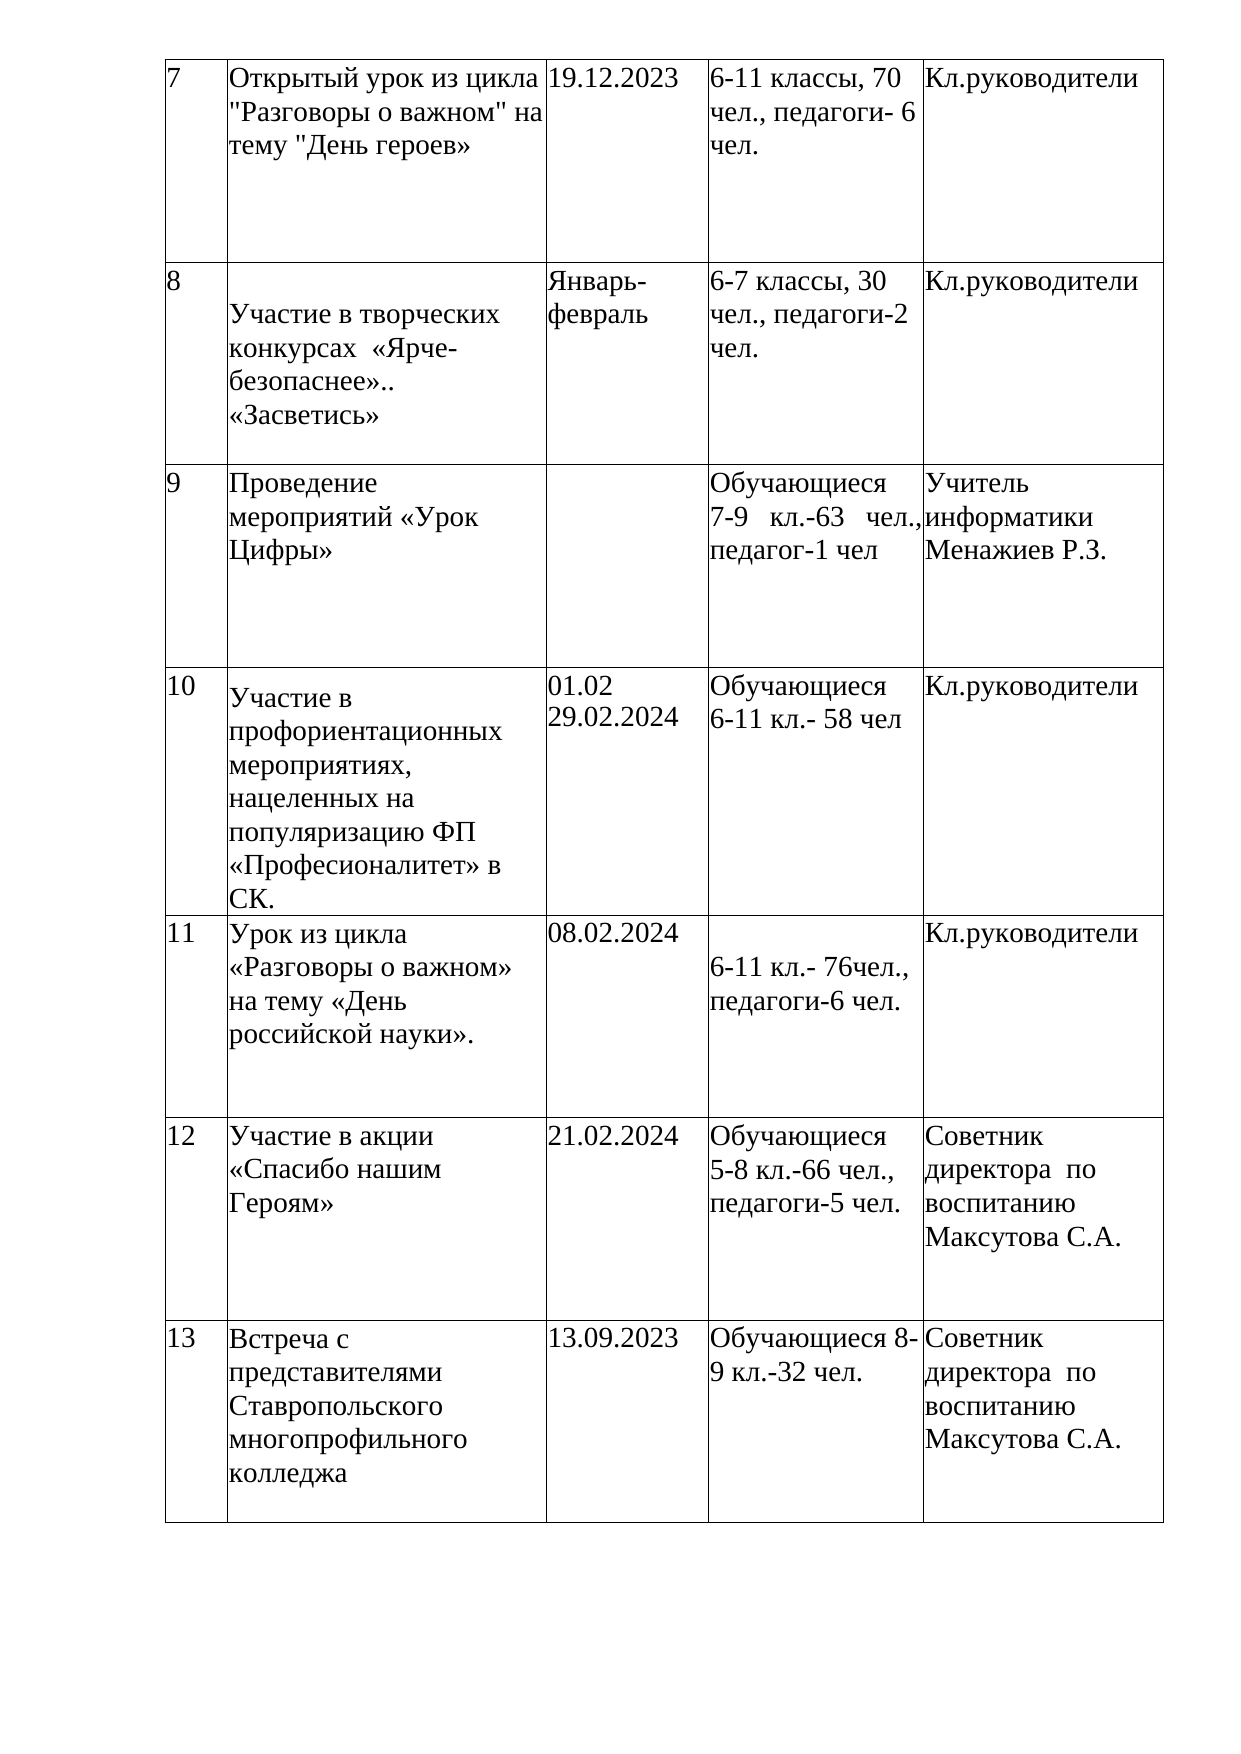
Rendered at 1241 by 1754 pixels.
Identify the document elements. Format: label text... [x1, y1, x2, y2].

table_cell Встреча с представителями Ставропольского многопрофильного колледжа [228, 1321, 546, 1522]
table_cell 19.12.2023 [547, 60, 708, 262]
table_cell [547, 465, 708, 667]
table_cell Кл.руководители [924, 263, 1163, 464]
table_cell 08.02.2024 [547, 916, 708, 1117]
table_cell Проведение мероприятий «Урок Цифры» [228, 465, 546, 667]
table_cell Кл.руководители [924, 668, 1163, 914]
table_cell 9 [166, 465, 227, 667]
table_cell 7 [166, 60, 227, 262]
table_cell Участие в акции «Спасибо нашим Героям» [228, 1118, 546, 1319]
table_cell Обучающиеся 7-9 кл.-63 чел., педагог-1 чел [709, 465, 923, 667]
table_cell Обучающиеся 8-9 кл.-32 чел. [709, 1321, 923, 1522]
table_cell Кл.руководители [924, 60, 1163, 262]
table_cell Советник директора по воспитанию Максутова С.А. [924, 1118, 1163, 1319]
table_cell Урок из цикла «Разговоры о важном» на тему «День российской науки». [228, 916, 546, 1117]
table_cell Обучающиеся 6-11 кл.- 58 чел [709, 668, 923, 914]
table_cell Январь- февраль [547, 263, 708, 464]
table_cell 01.02 29.02.2024 [547, 668, 708, 914]
table_cell 13.09.2023 [547, 1321, 708, 1522]
table_cell Участие в профориентационных мероприятиях, нацеленных на популяризацию ФП «Професионалитет» в СК. [228, 668, 546, 914]
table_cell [924, 1321, 1163, 1522]
table_cell 13 [166, 1321, 227, 1522]
table_cell 8 [166, 263, 227, 464]
table_cell Обучающиеся 5-8 кл.-66 чел., педагоги-5 чел. [709, 1118, 923, 1319]
table_cell 6-11 кл.- 76чел., педагоги-6 чел. [709, 916, 923, 1117]
table_cell 21.02.2024 [547, 1118, 708, 1319]
table_cell 11 [166, 916, 227, 1117]
table_cell 12 [166, 1118, 227, 1319]
table_cell Кл.руководители [924, 916, 1163, 1117]
table_cell Участие в творческих конкурсах «Ярче-безопаснее».. «Засветись» [228, 263, 546, 464]
table_cell 6-7 классы, 30 чел., педагоги-2 чел. [709, 263, 923, 464]
table_cell 10 [166, 668, 227, 914]
table_cell Учитель информатики Менажиев Р.З. [924, 465, 1163, 667]
table_cell Открытый урок из цикла "Разговоры о важном" на тему "День героев» [228, 60, 546, 262]
table_cell 6-11 классы, 70 чел., педагоги- 6 чел. [709, 60, 923, 262]
